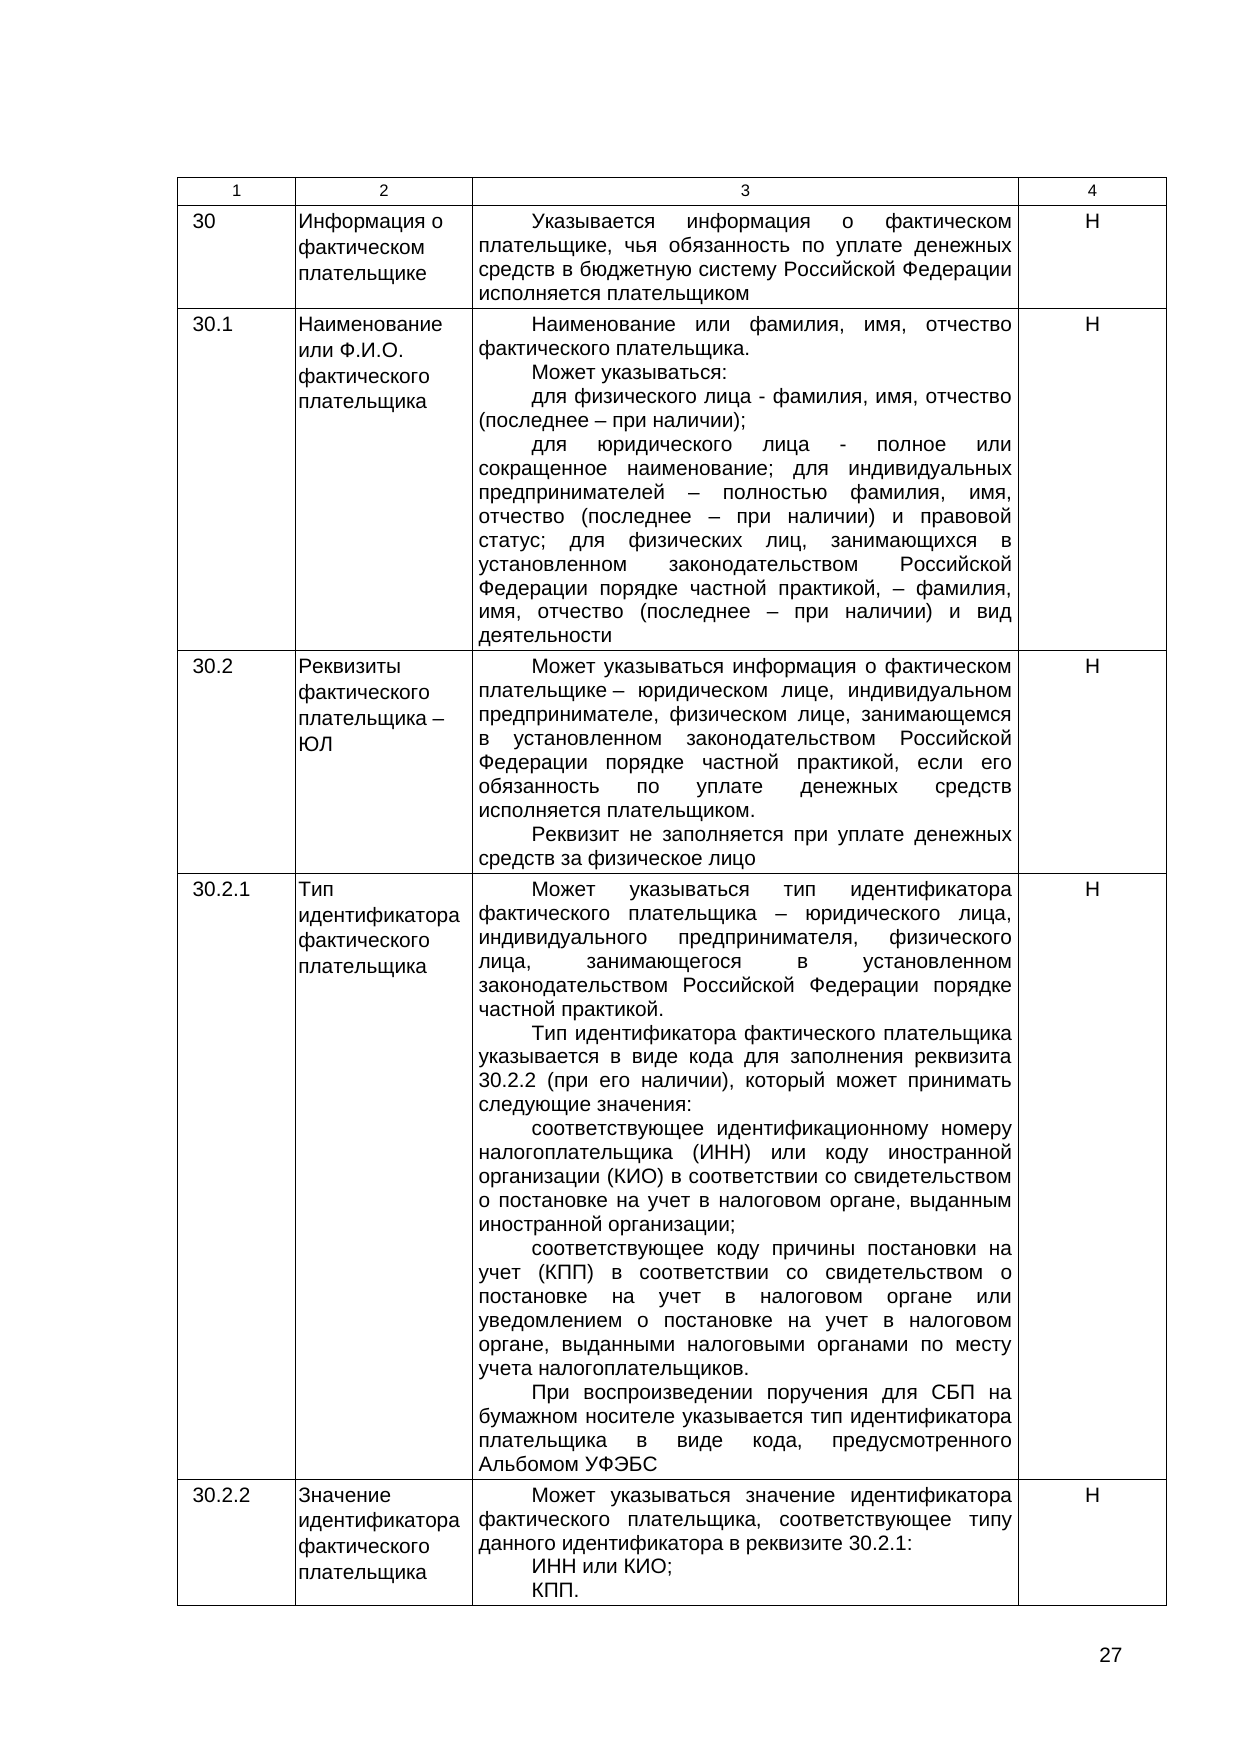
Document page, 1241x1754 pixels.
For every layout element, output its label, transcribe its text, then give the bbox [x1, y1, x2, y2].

table_cell Тип идентификатора фактического плательщика [296, 874, 472, 1478]
table_cell Значение идентификатора фактического плательщика [296, 1480, 472, 1605]
table_cell Реквизиты фактического плательщика –ЮЛ [296, 651, 472, 873]
table_cell Может указываться информация о фактическом плательщике – юридическом лице, индивидуальном предпринимателе, физическом лице, занимающемся в установленном законодательством Российской Федерации порядке частной практикой, если его обязанность по уплате денежных средств исполняется плательщиком. Реквизит не заполняется при уплате денежных средств за физическое лицо [473, 651, 1018, 873]
table_cell Н [1019, 309, 1166, 650]
table_header 3 [473, 178, 1018, 205]
table_cell Н [1019, 206, 1166, 308]
table_cell Наименование или фамилия, имя, отчество фактического плательщика. Может указываться: для физического лица - фамилия, имя, отчество (последнее – при наличии); для юридического лица - полное или сокращенное наименование; для индивидуальных предпринимателей – полностью фамилия, имя, отчество (последнее – при наличии) и правовой статус; для физических лиц, занимающихся в установленном законодательством Российской Федерации порядке частной практикой, – фамилия, имя, отчество (последнее – при наличии) и вид деятельности [473, 309, 1018, 650]
table_cell 30.2 [178, 651, 295, 873]
table_header 1 [178, 178, 295, 205]
table_cell Н [1019, 1480, 1166, 1605]
table_cell Может указываться значение идентификатора фактического плательщика, соответствующее типу данного идентификатора в реквизите 30.2.1: ИНН или КИО; КПП. [473, 1480, 1018, 1605]
table_cell Наименование или Ф.И.О. фактического плательщика [296, 309, 472, 650]
table_cell Н [1019, 651, 1166, 873]
table_cell Н [1019, 874, 1166, 1478]
table_cell 30.2.1 [178, 874, 295, 1478]
table_cell Информация о фактическом плательщике [296, 206, 472, 308]
table_cell 30.1 [178, 309, 295, 650]
table_cell 30 [178, 206, 295, 308]
table_cell Указывается информация о фактическом плательщике, чья обязанность по уплате денежных средств в бюджетную систему Российской Федерации исполняется плательщиком [473, 206, 1018, 308]
table_header 4 [1019, 178, 1166, 205]
table_cell Может указываться тип идентификатора фактического плательщика – юридического лица, индивидуального предпринимателя, физического лица, занимающегося в установленном законодательством Российской Федерации порядке частной практикой. Тип идентификатора фактического плательщика указывается в виде кода для заполнения реквизита 30.2.2 (при его наличии), который может принимать следующие значения: соответствующее идентификационному номеру налогоплательщика (ИНН) или коду иностранной организации (КИО) в соответствии со свидетельством о постановке на учет в налоговом органе, выданным иностранной организации; соответствующее коду причины постановки на учет (КПП) в соответствии со свидетельством о постановке на учет в налоговом органе или уведомлением о постановке на учет в налоговом органе, выданными налоговыми органами по месту учета налогоплательщиков. При воспроизведении поручения для СБП на бумажном носителе указывается тип идентификатора плательщика в виде кода, предусмотренного Альбомом УФЭБС [473, 874, 1018, 1478]
table_header 2 [296, 178, 472, 205]
table_cell 30.2.2 [178, 1480, 295, 1605]
